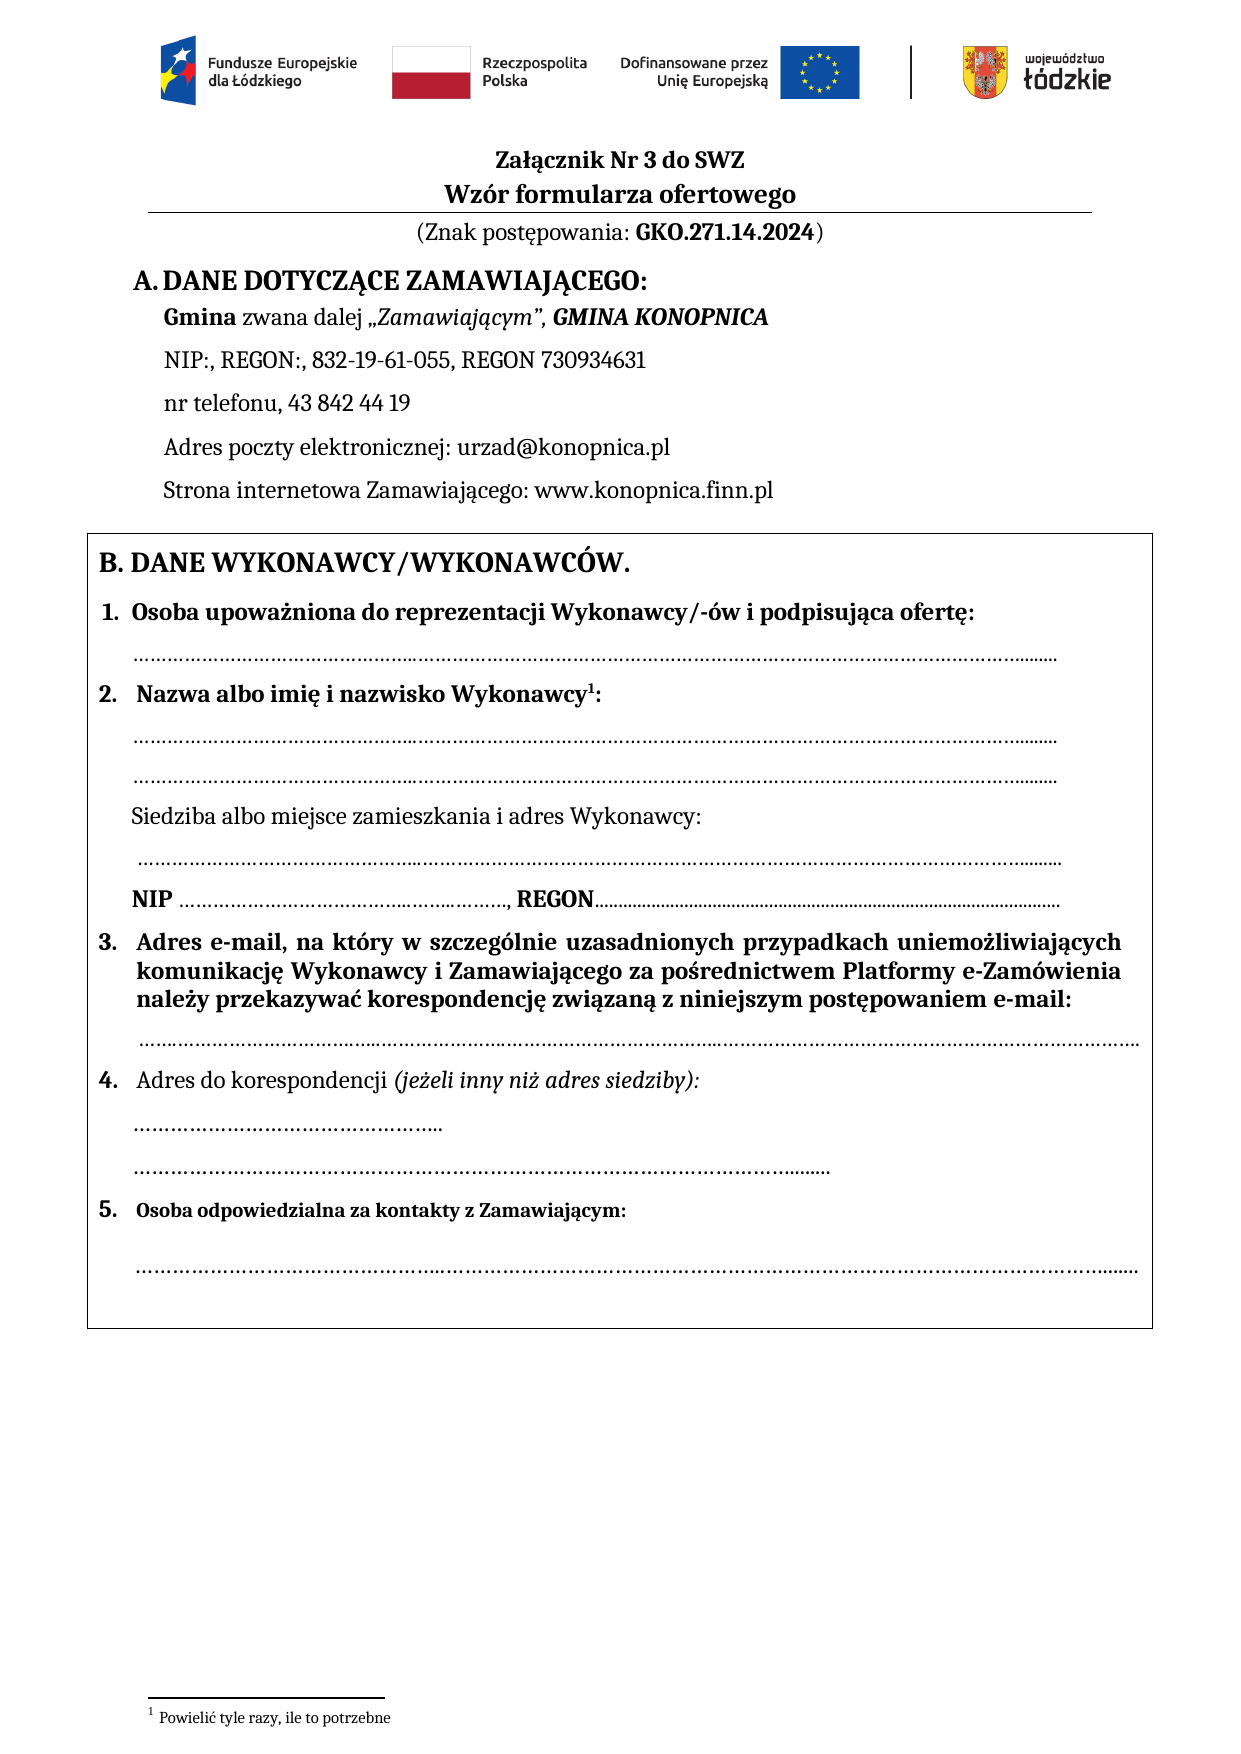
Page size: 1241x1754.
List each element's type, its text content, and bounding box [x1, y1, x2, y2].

list Strona internetowa Zamawiającego: www.konopnica.finn.pl [164, 476, 1092, 504]
list NIP:, REGON:, 832-19-61-055, REGON 730934631 [164, 346, 1092, 375]
text Wzór formularza ofertowego [148, 179, 1092, 212]
text (Znak postępowania: GKO.271.14.2024) [148, 218, 1092, 246]
text Załącznik Nr 3 do SWZ [148, 146, 1092, 174]
list Gmina zwana dalej „Zamawiającym”, GMINA KONOPNICA [164, 303, 1092, 332]
list nr telefonu, 43 842 44 19 [164, 389, 1092, 418]
picture [147, 19, 1126, 121]
list Adres poczty elektronicznej: urzad@konopnica.pl [164, 432, 1092, 461]
table_header B. DANE WYKONAWCY/WYKONAWCÓW. Osoba upoważniona do reprezentacji Wykonawcy/-ów i podpisująca ofertę: …………………………………………..……………………………………………………………………………………………........ Nazwa albo imię i nazwisko Wykonawcy: …………………………………………..……………………………………………………………………………………………........ …………………………………………..……………………………………………………………………………………………........ Siedziba albo miejsce zamieszkania i adres Wykonawcy: …………………………………………..……………………………………………………………………………………………........ NIP …………………………………..……..………, REGON................................................................................................... Adres e-mail, na który w szczególnie uzasadnionych przypadkach uniemożliwiających komunikację Wykonawcy i Zamawiającego za pośrednictwem Platformy e-Zamówienia należy przekazywać korespondencję związaną z niniejszym postępowaniem e-mail: …….………………………….…..………………….………………………………..………………………………………………………………. Adres do korespondencji (jeżeli inny niż adres siedziby): …………………………………………..……………………………………………………………………………………………........ Osoba odpowiedzialna za kontakty z Zamawiającym: …………………………………………..……………………………………………………………………………………………....... [88, 534, 1152, 1328]
list DANE DOTYCZĄCE ZAMAWIAJĄCEGO: [133, 264, 1092, 298]
